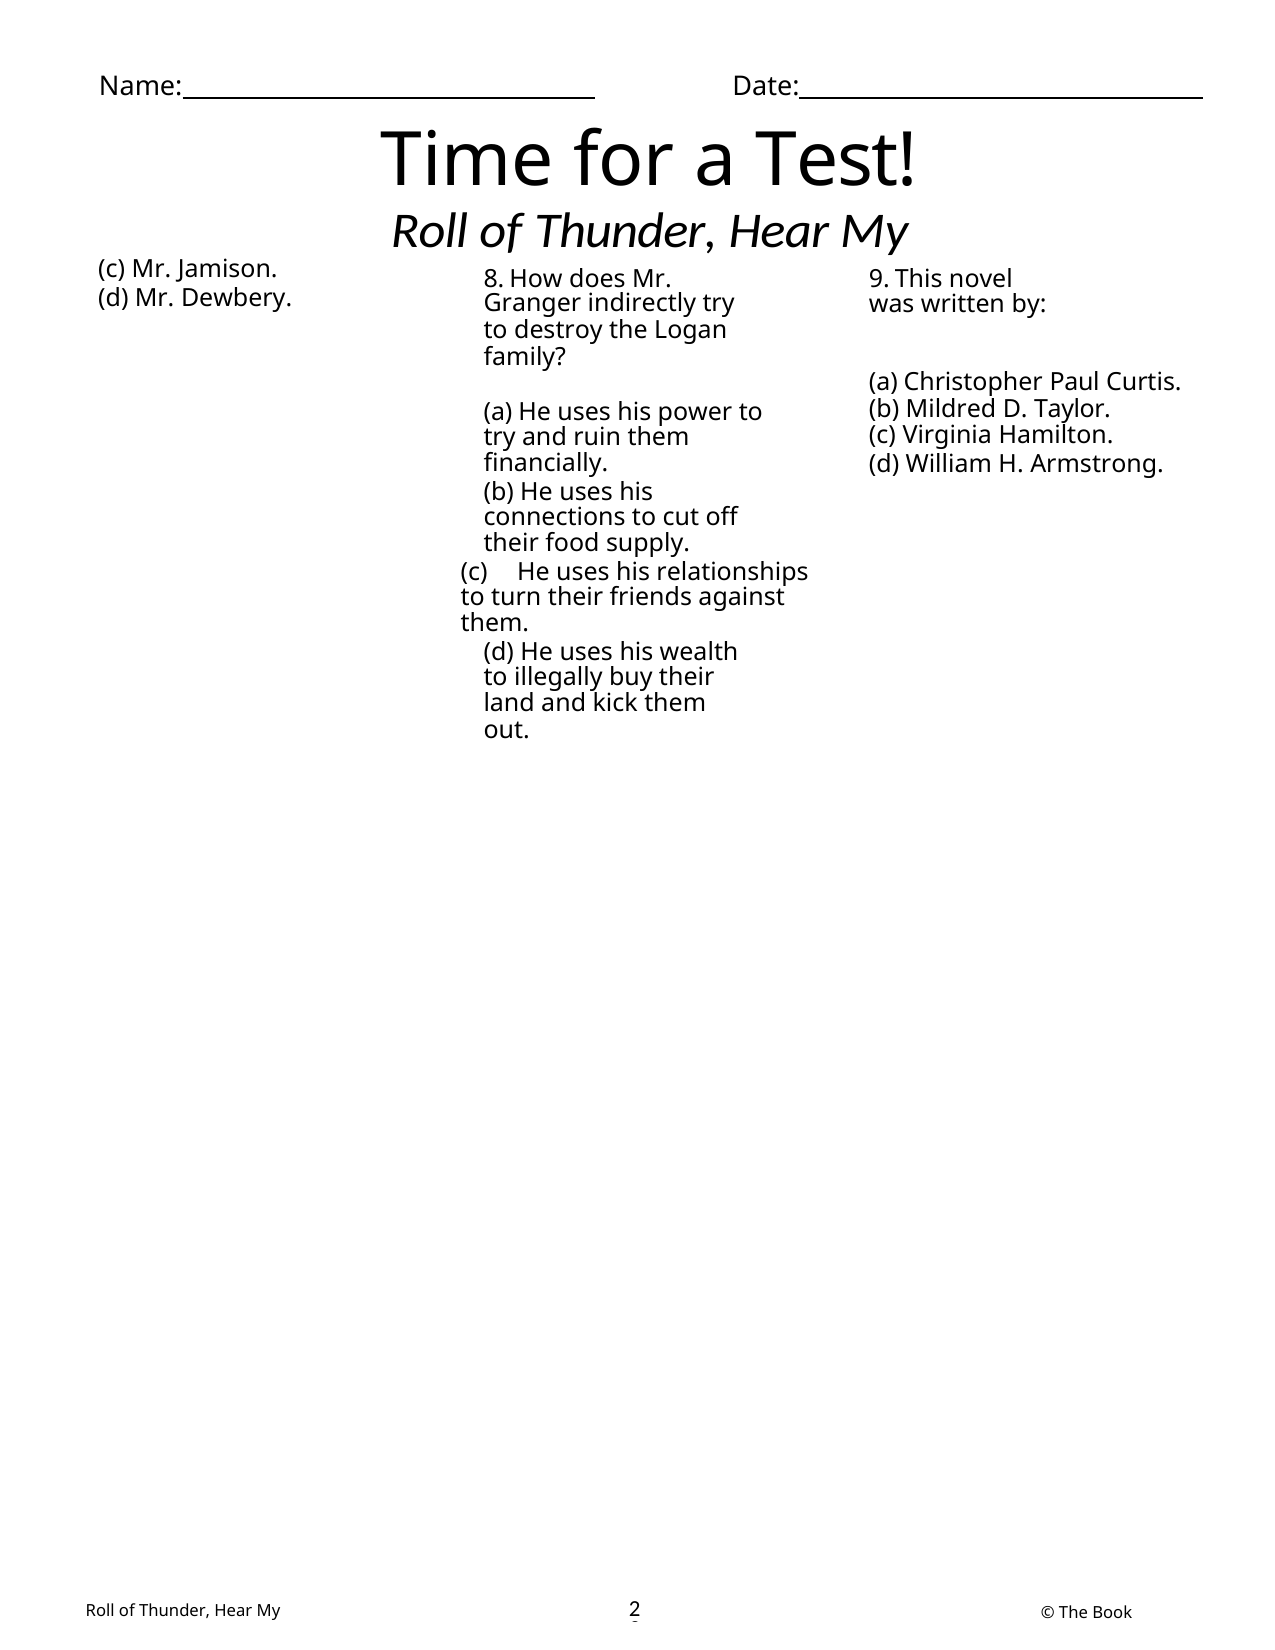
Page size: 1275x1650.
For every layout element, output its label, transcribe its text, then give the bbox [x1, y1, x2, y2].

list Mildred D. Taylor. [869, 396, 1214, 422]
list Virginia Hamilton. [869, 422, 1214, 448]
list How does Mr. Granger indirectly try to destroy the Logan family? [483, 266, 759, 372]
list Mr. Jamison. [98, 256, 440, 282]
list William H. Armstrong. [869, 448, 1214, 478]
list This novel was written by: [869, 266, 1054, 319]
list Christopher Paul Curtis. [869, 367, 1214, 396]
list He uses his power to try and ruin them financially. [483, 399, 784, 479]
list He uses his wealth to illegally buy their land and kick them out. [483, 639, 753, 746]
list He uses his connections to cut off their food supply. [483, 479, 785, 559]
list Mr. Dewbery. [98, 282, 440, 312]
list He uses his relationships to turn their friends against them. [460, 559, 824, 639]
